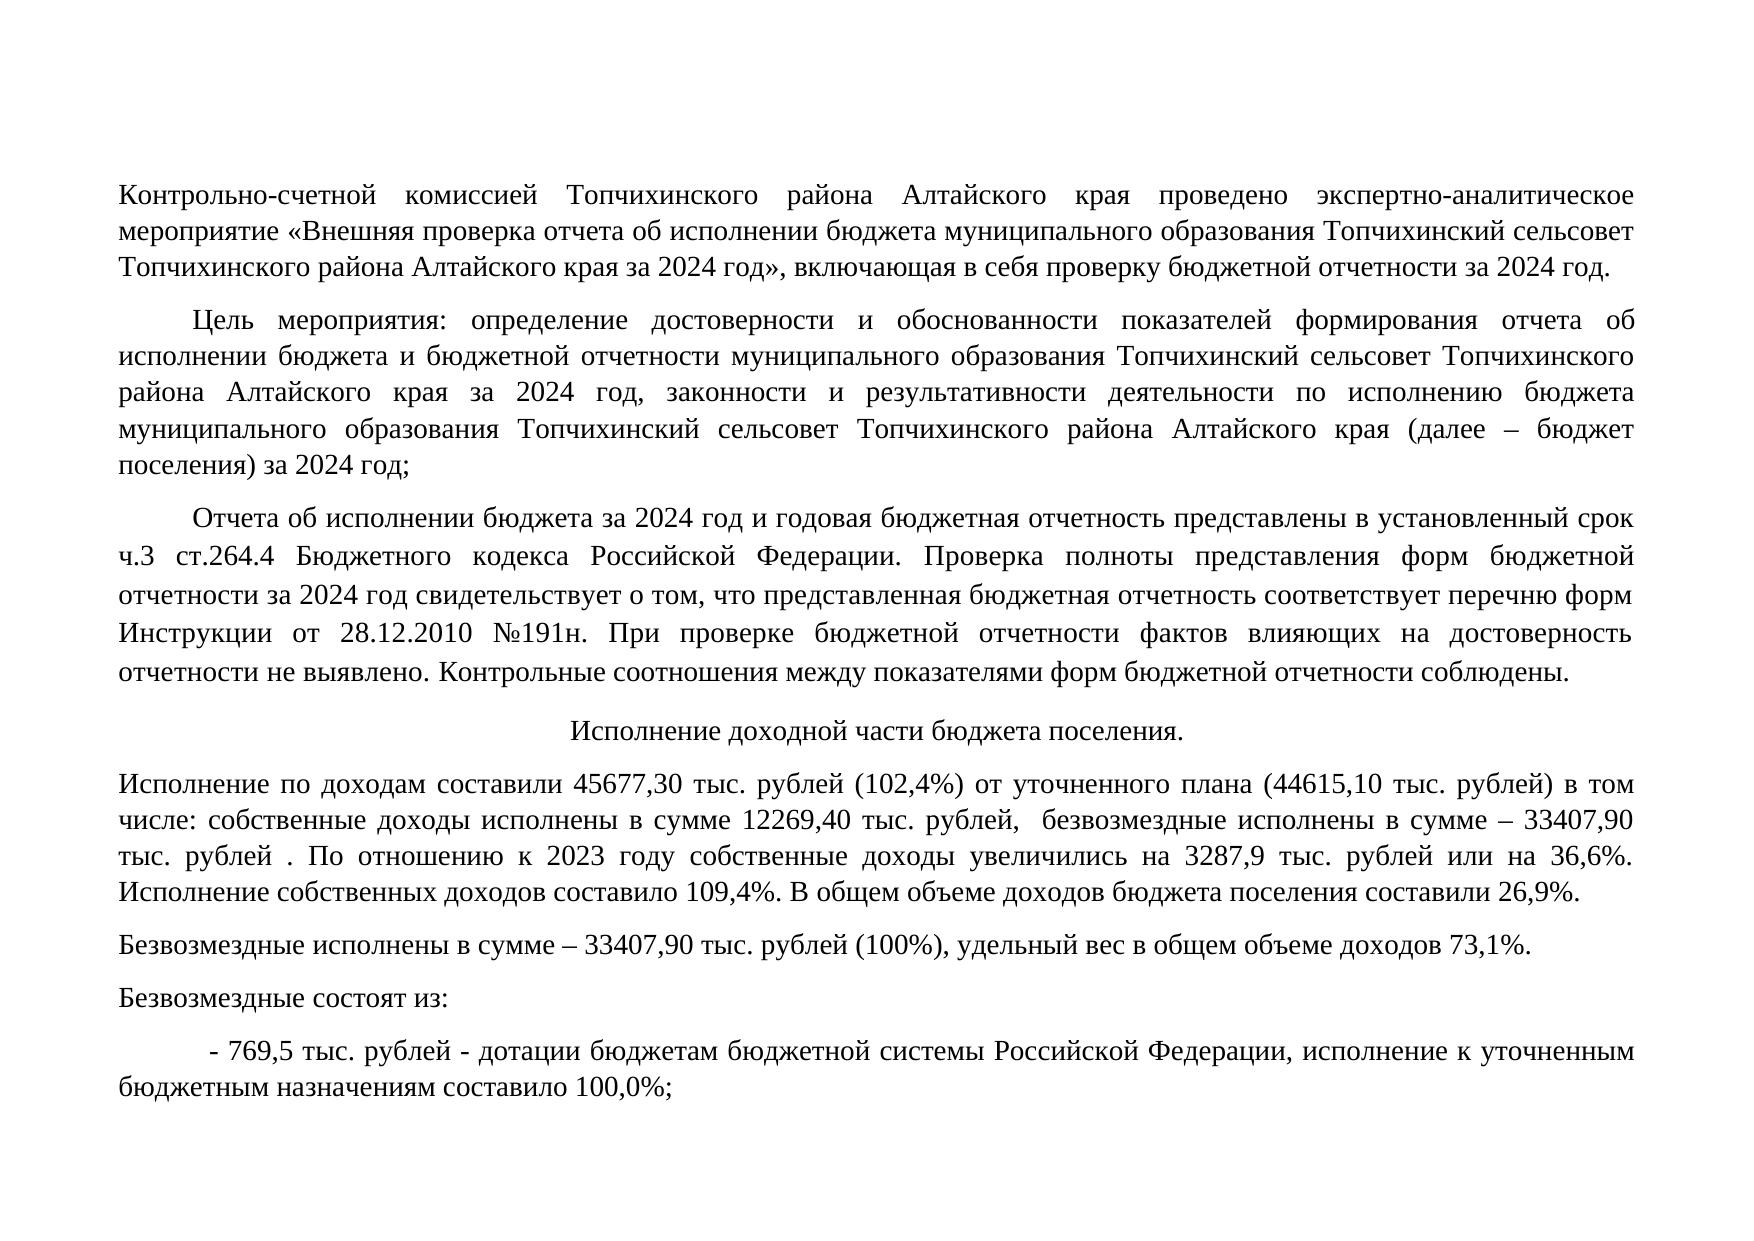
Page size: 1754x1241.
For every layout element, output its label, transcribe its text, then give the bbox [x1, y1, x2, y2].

text - 769,5 тыс. рублей - дотации бюджетам бюджетной системы Российской Федерации, исполнение к уточненным бюджетным назначениям составило 100,0%; [118, 1033, 1636, 1103]
text Безвозмездные состоят из: [118, 980, 1636, 1014]
list Отчета об исполнении бюджета за 2024 год и годовая бюджетная отчетность представлены в установленный срок ч.3 ст.264.4 Бюджетного кодекса Российской Федерации. Проверка полноты представления форм бюджетной отчетности за 2024 год свидетельствует о том, что представленная бюджетная отчетность соответствует перечню форм Инструкции от 28.12.2010 №191н. При проверке бюджетной отчетности фактов влияющих на достоверность отчетности не выявлено. Контрольные соотношения между показателями форм бюджетной отчетности соблюдены. [118, 500, 1636, 687]
text Безвозмездные исполнены в сумме – 33407,90 тыс. рублей (100%), удельный вес в общем объеме доходов 73,1%. [118, 927, 1636, 961]
text Исполнение по доходам составили 45677,30 тыс. рублей (102,4%) от уточненного плана (44615,10 тыс. рублей) в том числе: собственные доходы исполнены в сумме 12269,40 тыс. рублей, безвозмездные исполнены в сумме – 33407,90 тыс. рублей . По отношению к 2023 году собственные доходы увеличились на 3287,9 тыс. рублей или на 36,6%. Исполнение собственных доходов составило 109,4%. В общем объеме доходов бюджета поселения составили 26,9%. [118, 766, 1636, 908]
text Исполнение доходной части бюджета поселения. [118, 713, 1636, 747]
text Контрольно-счетной комиссией Топчихинского района Алтайского края проведено экспертно-аналитическое мероприятие «Внешняя проверка отчета об исполнении бюджета муниципального образования Топчихинский сельсовет Топчихинского района Алтайского края за 2024 год», включающая в себя проверку бюджетной отчетности за 2024 год. [118, 177, 1636, 283]
text Цель мероприятия: определение достоверности и обоснованности показателей формирования отчета об исполнении бюджета и бюджетной отчетности муниципального образования Топчихинский сельсовет Топчихинского района Алтайского края за 2024 год, законности и результативности деятельности по исполнению бюджета муниципального образования Топчихинский сельсовет Топчихинского района Алтайского края (далее – бюджет поселения) за 2024 год; [118, 302, 1636, 480]
